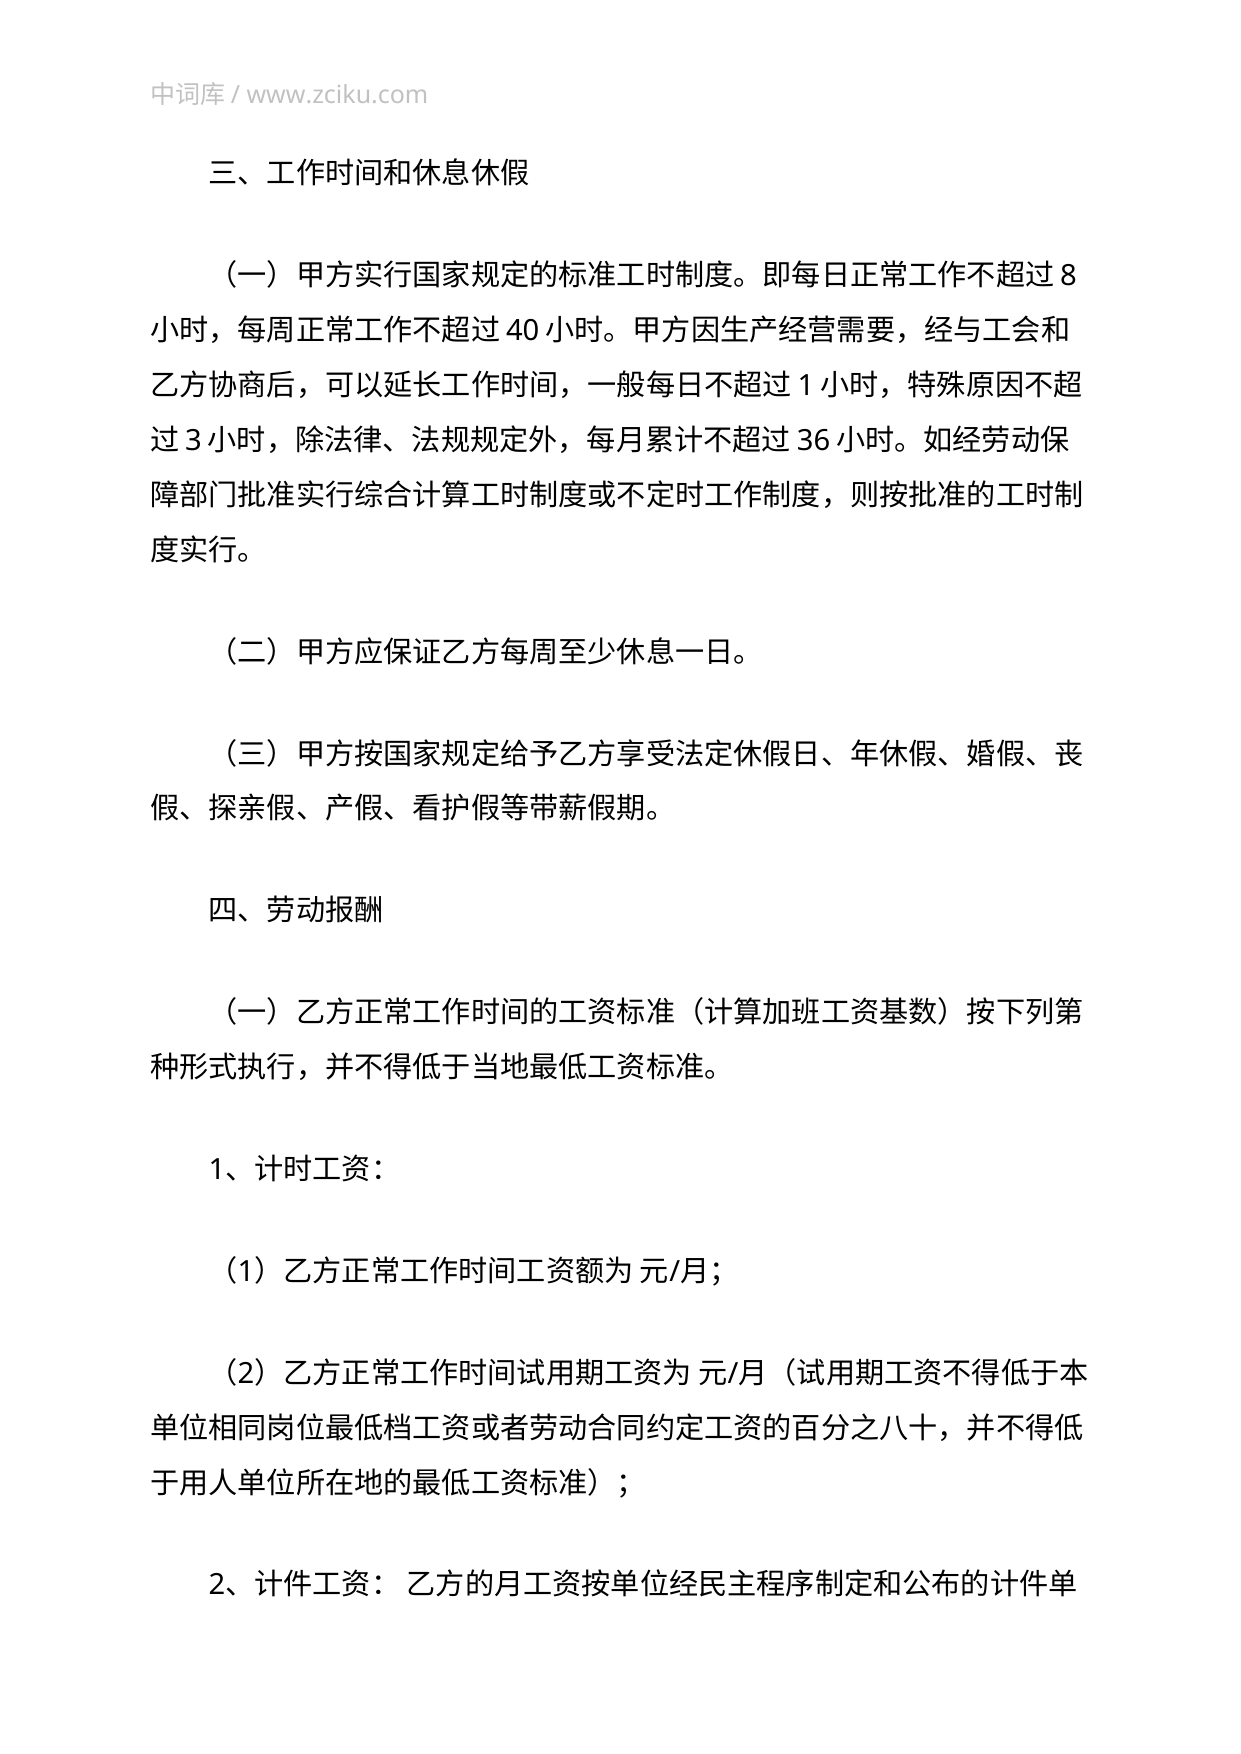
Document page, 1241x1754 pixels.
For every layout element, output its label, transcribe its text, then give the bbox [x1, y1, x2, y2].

text （2）乙方正常工作时间试用期工资为 元/月（试用期工资不得低于本单位相同岗位最低档工资或者劳动合同约定工资的百分之八十，并不得低于用人单位所在地的最低工资标准）； [150, 1349, 1090, 1501]
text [150, 1561, 1090, 1603]
text （1）乙方正常工作时间工资额为 元/月； [150, 1247, 1090, 1290]
text 1、计时工资： [150, 1145, 1090, 1188]
text 三、工作时间和休息休假 [150, 150, 1090, 192]
text （二）甲方应保证乙方每周至少休息一日。 [150, 628, 1090, 671]
text （三）甲方按国家规定给予乙方享受法定休假日、年休假、婚假、丧假、探亲假、产假、看护假等带薪假期。 [150, 730, 1090, 827]
text （一）乙方正常工作时间的工资标准（计算加班工资基数）按下列第 种形式执行，并不得低于当地最低工资标准。 [150, 989, 1090, 1086]
text （一）甲方实行国家规定的标准工时制度。即每日正常工作不超过8小时，每周正常工作不超过40小时。甲方因生产经营需要，经与工会和乙方协商后，可以延长工作时间，一般每日不超过1小时，特殊原因不超过3小时，除法律、法规规定外，每月累计不超过36小时。如经劳动保障部门批准实行综合计算工时制度或不定时工作制度，则按批准的工时制度实行。 [150, 252, 1090, 569]
text 四、劳动报酬 [150, 887, 1090, 929]
